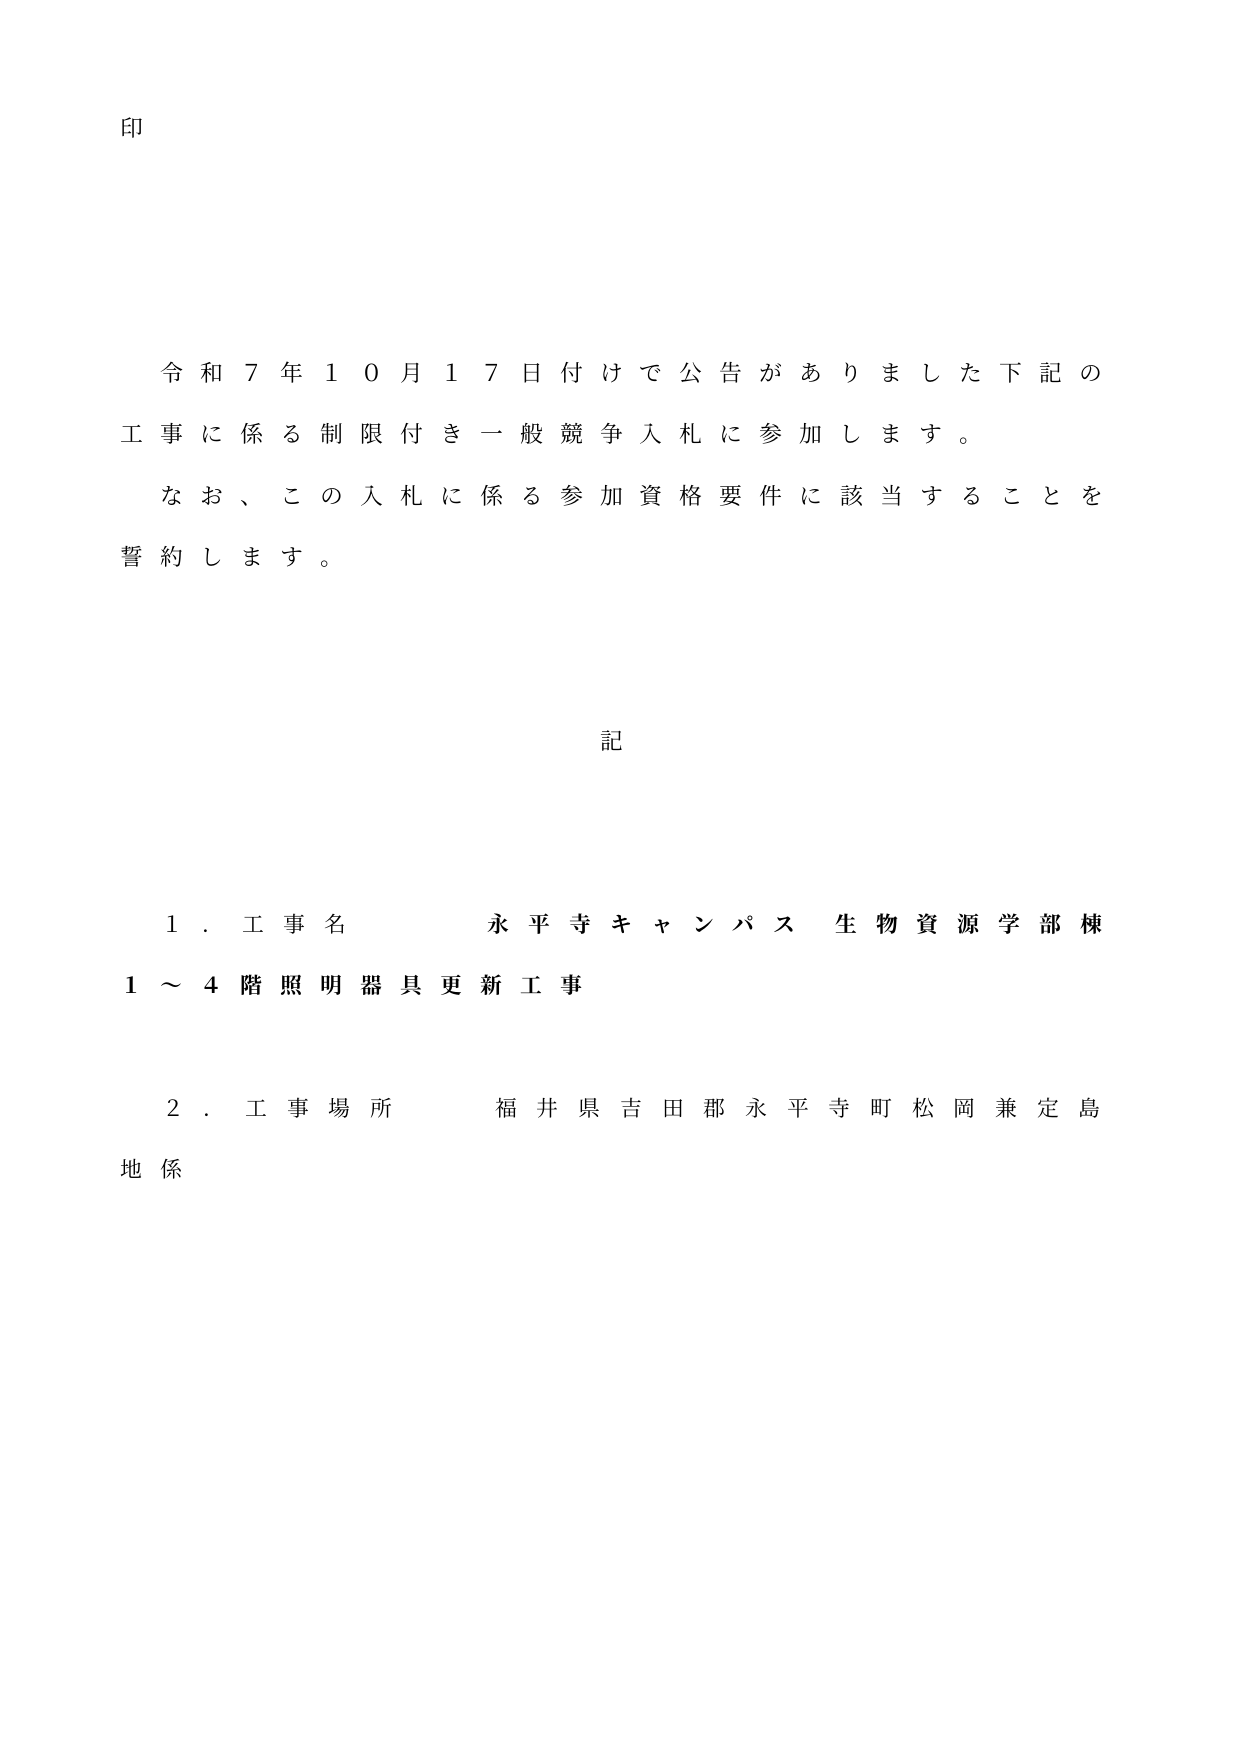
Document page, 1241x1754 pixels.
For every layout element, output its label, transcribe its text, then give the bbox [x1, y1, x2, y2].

text ２．工事場所 福井県吉田郡永平寺町松岡兼定島 地係 [120, 1076, 1120, 1198]
text 記 [120, 708, 1120, 770]
text １．工事名 永平寺キャンパス 生物資源学部棟１～４階照明器具更新工事 [120, 892, 1120, 1015]
text 令和７年１０月１７日付けで公告がありました下記の工事に係る制限付き一般競争入札に参加します。 [120, 341, 1120, 463]
text なお、この入札に係る参加資格要件に該当することを誓約します。 [120, 463, 1120, 586]
text 代表者氏名 印 [120, 96, 1120, 157]
